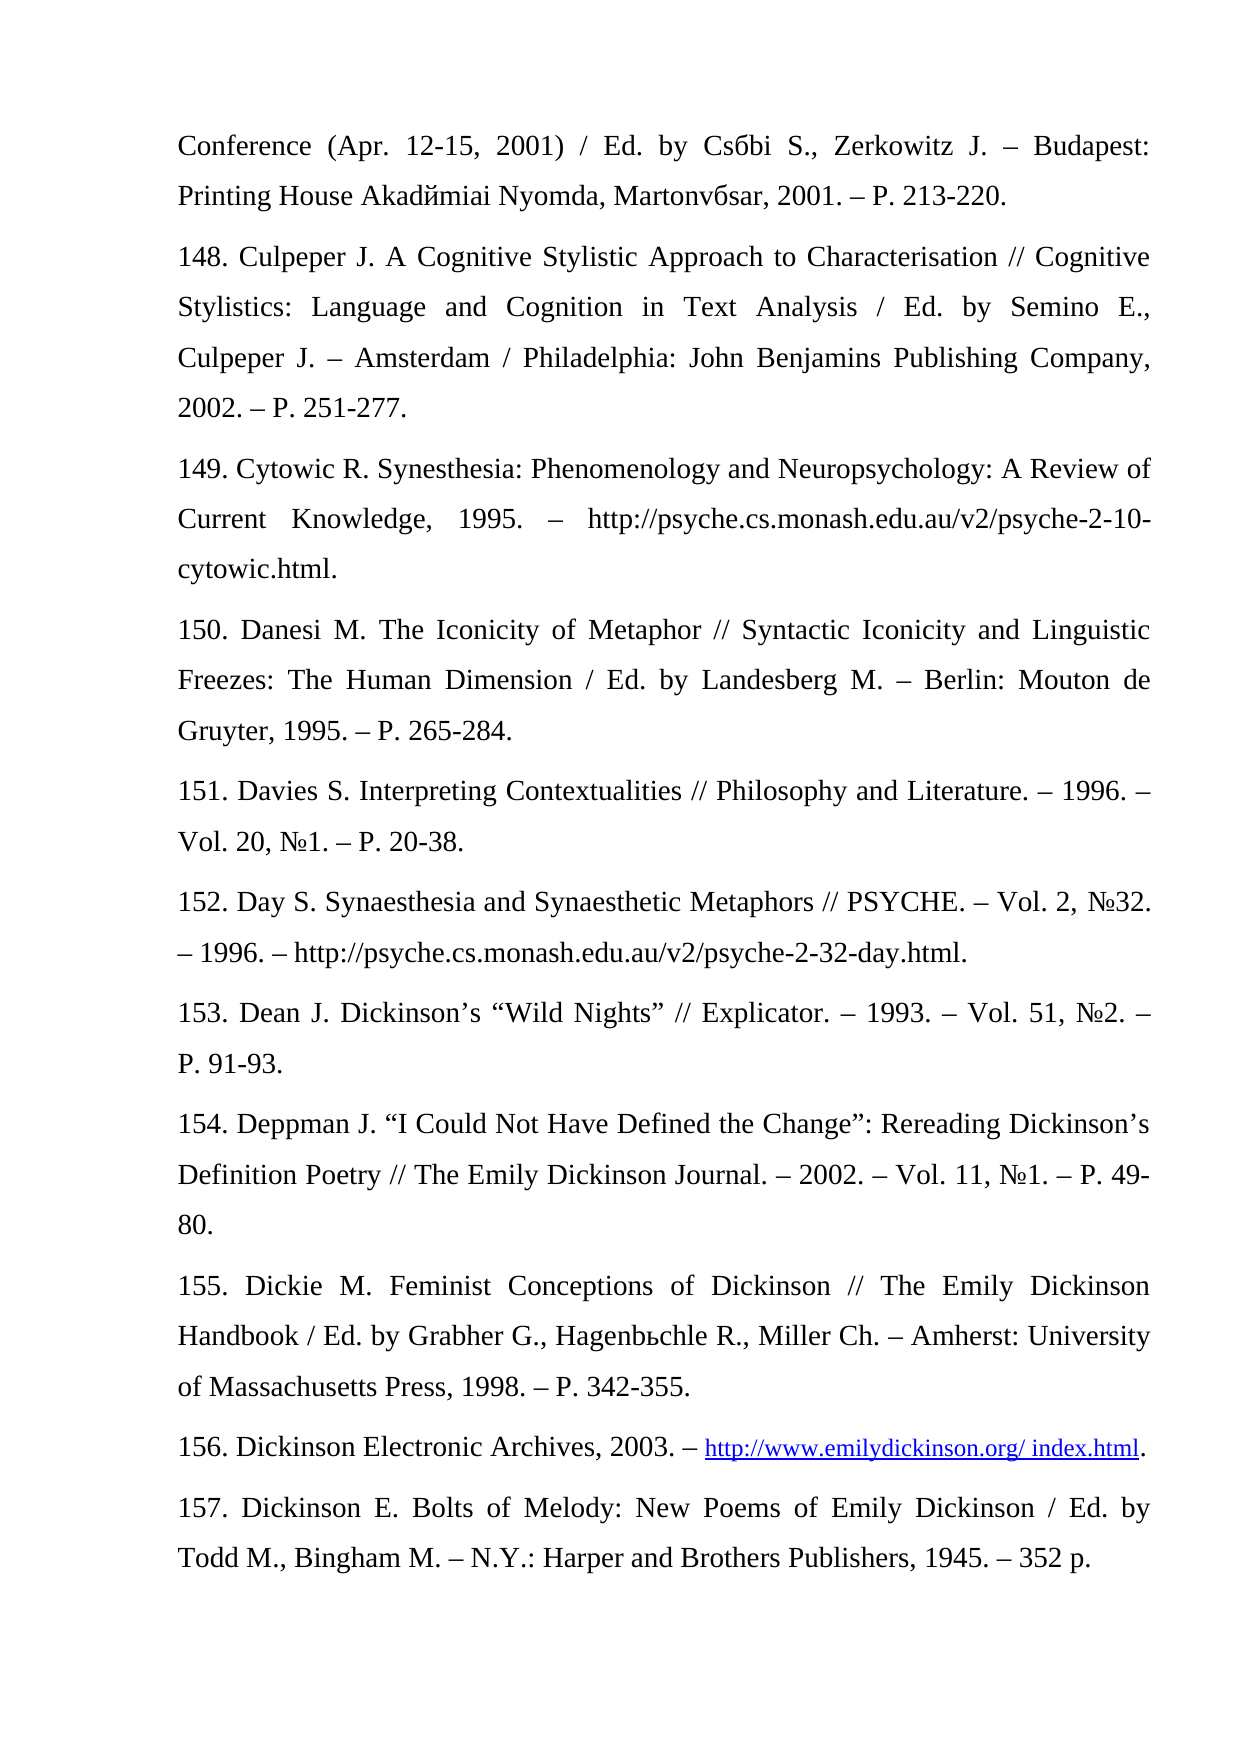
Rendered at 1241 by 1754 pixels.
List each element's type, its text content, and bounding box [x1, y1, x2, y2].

text 152. Day S. Synaesthesia and Synaesthetic Metaphors // PSYCHE. – Vol. 2, №32. – 1996. – http://psyche.cs.monash.edu.au/v2/psyche-2-32-day.html. [177, 884, 1152, 968]
text 148. Culpeper J. A Cognitive Stylistic Approach to Characterisation // Cognitive Stylistics: Language and Cognition in Text Analysis / Ed. by Semino E., Culpeper J. – Amsterdam / Philadelphia: John Benjamins Publishing Company, 2002. – P. 251-277. [177, 239, 1152, 424]
text 157. Dickinson E. Bolts of Melody: New Poems of Emily Dickinson / Ed. by Todd M., Bingham M. – N.Y.: Harper and Brothers Publishers, 1945. – 352 p. [177, 1490, 1152, 1574]
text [177, 128, 1152, 212]
text 150. Danesi M. The Iconicity of Metaphor // Syntactic Iconicity and Linguistic Freezes: The Human Dimension / Ed. by Landesberg M. – Berlin: Mouton de Gruyter, 1995. – P. 265-284. [177, 612, 1152, 746]
text 154. Deppman J. “I Could Not Have Defined the Change”: Rereading Dickinson’s Definition Poetry // The Emily Dickinson Journal. – 2002. – Vol. 11, №1. – P. 49-80. [177, 1107, 1152, 1241]
text 149. Cytowic R. Synesthesia: Phenomenology and Neuropsychology: A Review of Current Knowledge, 1995. – http://psyche.cs.monash.edu.au/v2/psyche-2-10-cytowic.html. [177, 451, 1152, 585]
text 156. Dickinson Electronic Archives, 2003. – http://www.emilydickinson.org/ index.html. [177, 1429, 1152, 1463]
text 155. Dickie M. Feminist Conceptions of Dickinson // The Emily Dickinson Handbook / Ed. by Grabher G., Hagenbьchle R., Miller Ch. – Amherst: University of Massachusetts Press, 1998. – P. 342-355. [177, 1268, 1152, 1402]
text 151. Davies S. Interpreting Contextualities // Philosophy and Literature. – 1996. – Vol. 20, №1. – P. 20-38. [177, 773, 1152, 857]
text 153. Dean J. Dickinson’s “Wild Nights” // Explicator. – 1993. – Vol. 51, №2. – Р. 91-93. [177, 996, 1152, 1079]
